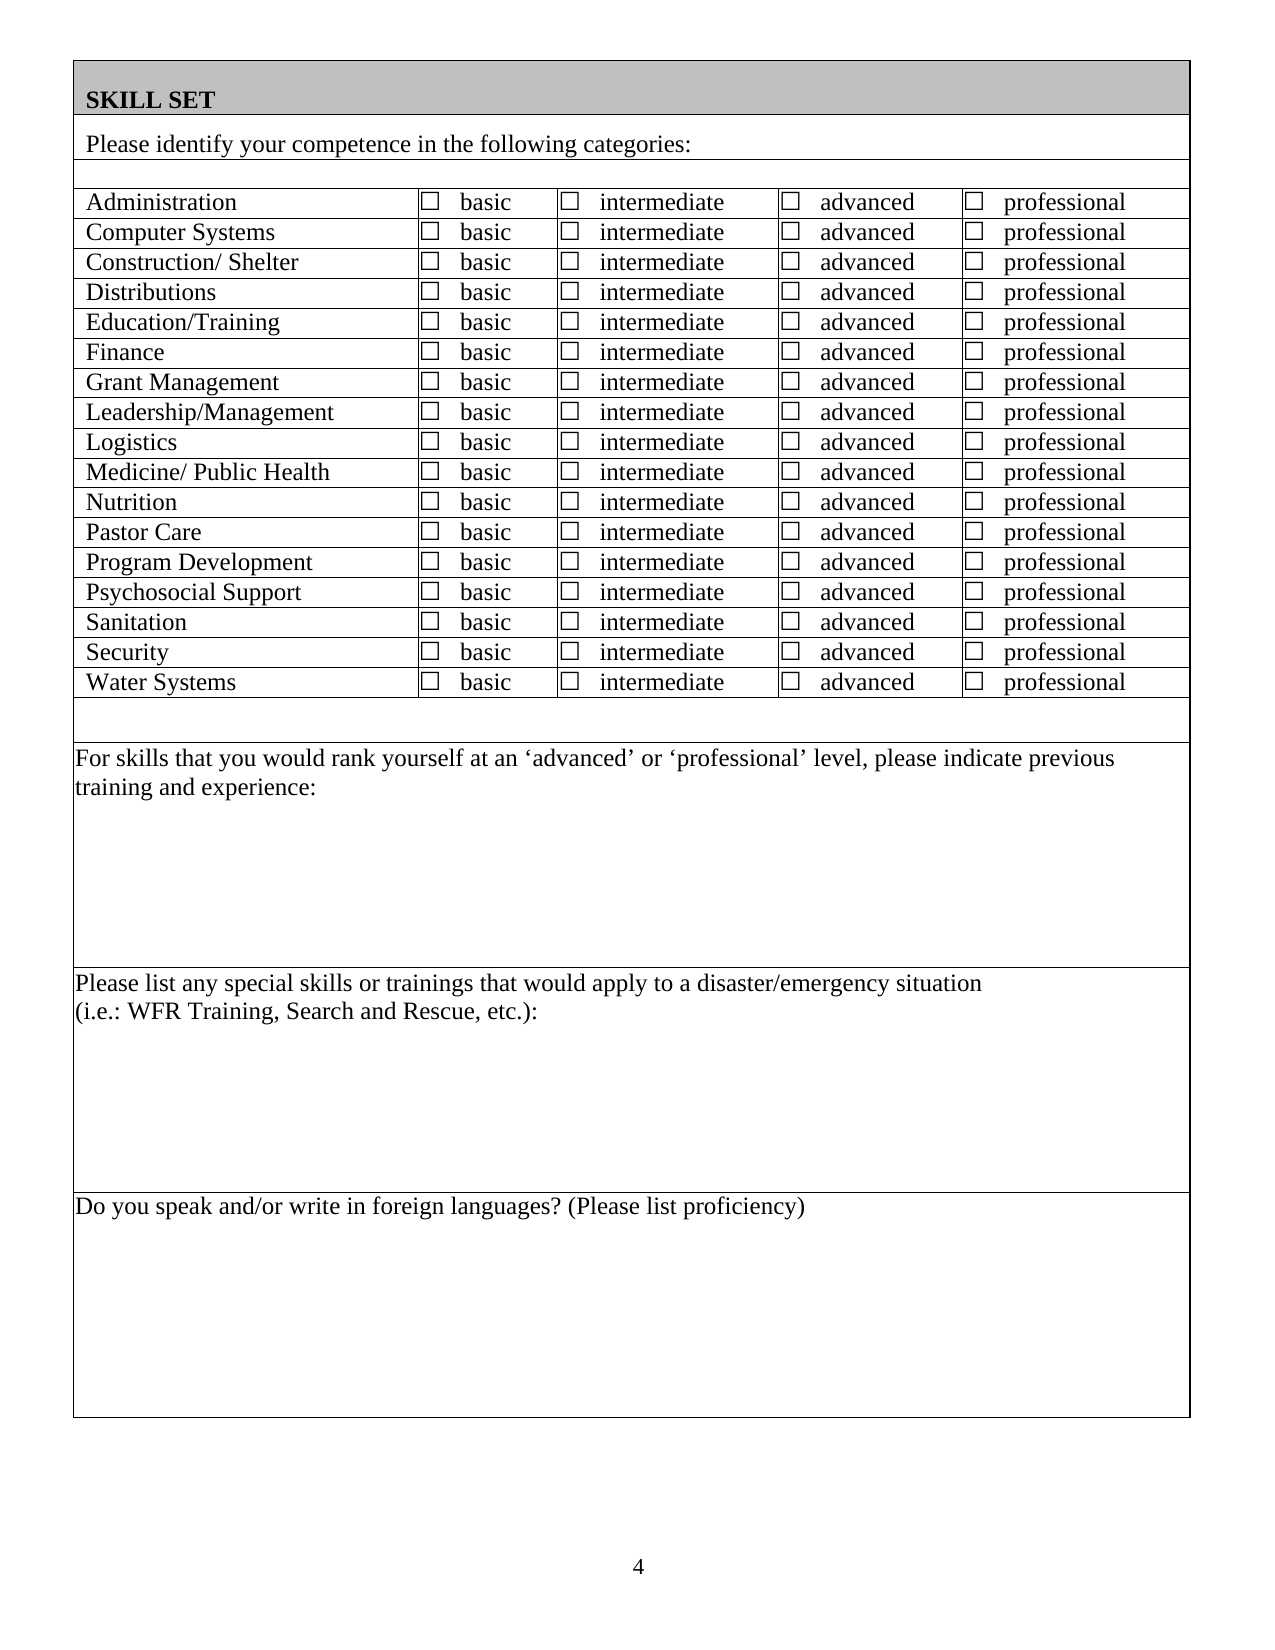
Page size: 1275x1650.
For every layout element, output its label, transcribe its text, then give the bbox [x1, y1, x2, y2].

table_cell Please list any special skills or trainings that would apply to a disaster/emergency situation (i.e.: WFR Training, Search and Rescue, etc.): [74, 968, 1189, 1192]
table_cell basic [419, 429, 557, 457]
table_cell basic [419, 459, 557, 487]
table_cell professional [963, 398, 1189, 427]
table_cell professional [963, 459, 1189, 487]
table_cell advanced [779, 429, 962, 457]
table_cell intermediate [558, 339, 778, 367]
table_cell professional [963, 249, 1189, 278]
table_cell basic [419, 638, 557, 667]
table_cell Distributions [74, 279, 418, 308]
table_cell advanced [779, 398, 962, 427]
table_cell professional [963, 488, 1189, 517]
table_cell advanced [779, 279, 962, 308]
table_cell advanced [779, 189, 962, 218]
table_cell advanced [779, 578, 962, 607]
table_cell intermediate [558, 429, 778, 457]
table_cell advanced [779, 488, 962, 517]
table_cell intermediate [558, 518, 778, 547]
table_cell professional [963, 668, 1189, 697]
table_cell intermediate [558, 488, 778, 517]
table_cell Finance [74, 339, 418, 367]
table_cell Construction/ Shelter [74, 249, 418, 278]
table_cell intermediate [558, 249, 778, 278]
table_cell advanced [779, 339, 962, 367]
table_cell Administration [74, 189, 418, 218]
table_cell basic [419, 488, 557, 517]
table_cell professional [963, 429, 1189, 457]
table_cell advanced [779, 309, 962, 337]
table_cell Logistics [74, 429, 418, 457]
table_cell intermediate [558, 459, 778, 487]
table_cell intermediate [558, 279, 778, 308]
table_cell basic [419, 189, 557, 218]
table_cell advanced [779, 638, 962, 667]
table_cell intermediate [558, 309, 778, 337]
table_cell Medicine/ Public Health [74, 459, 418, 487]
table_cell professional [963, 518, 1189, 547]
table_cell intermediate [558, 578, 778, 607]
table_cell intermediate [558, 219, 778, 248]
table_cell advanced [779, 668, 962, 697]
table_cell basic [419, 578, 557, 607]
table_cell basic [419, 249, 557, 278]
table_cell advanced [779, 219, 962, 248]
table_cell Do you speak and/or write in foreign languages? (Please list proficiency) [74, 1193, 1189, 1417]
table_cell intermediate [558, 638, 778, 667]
table_cell advanced [779, 548, 962, 577]
table_cell [74, 698, 1189, 742]
table_cell professional [963, 309, 1189, 337]
table_cell Program Development [74, 548, 418, 577]
table_cell professional [963, 219, 1189, 248]
table_cell Nutrition [74, 488, 418, 517]
table_cell Please identify your competence in the following categories: [74, 115, 1189, 159]
table_cell intermediate [558, 548, 778, 577]
table_cell advanced [779, 459, 962, 487]
table_cell professional [963, 369, 1189, 397]
table_cell intermediate [558, 398, 778, 427]
table_cell Security [74, 638, 418, 667]
table_cell professional [963, 279, 1189, 308]
table_cell professional [963, 189, 1189, 218]
table_cell basic [419, 369, 557, 397]
table_cell basic [419, 668, 557, 697]
table_cell basic [419, 398, 557, 427]
table_cell Leadership/Management [74, 398, 418, 427]
table_cell basic [419, 548, 557, 577]
table_cell Water Systems [74, 668, 418, 697]
table_cell advanced [779, 608, 962, 637]
table_cell intermediate [558, 189, 778, 218]
table_cell basic [419, 339, 557, 367]
table_cell basic [419, 608, 557, 637]
table_header SKILL SET [74, 61, 1189, 114]
table_cell Education/Training [74, 309, 418, 337]
table_cell Grant Management [74, 369, 418, 397]
table_cell basic [419, 309, 557, 337]
table_cell For skills that you would rank yourself at an ‘advanced’ or ‘professional’ level, please indicate previous training and experience: [74, 743, 1189, 967]
table_cell Psychosocial Support [74, 578, 418, 607]
table_cell professional [963, 548, 1189, 577]
table_cell professional [963, 578, 1189, 607]
table_cell basic [419, 279, 557, 308]
table_cell Computer Systems [74, 219, 418, 248]
table_cell professional [963, 339, 1189, 367]
table_cell professional [963, 638, 1189, 667]
table_cell basic [419, 219, 557, 248]
table_cell professional [963, 608, 1189, 637]
table_cell [74, 160, 1189, 188]
table_cell intermediate [558, 668, 778, 697]
table_cell Pastor Care [74, 518, 418, 547]
table_cell advanced [779, 369, 962, 397]
table_cell intermediate [558, 369, 778, 397]
table_cell Sanitation [74, 608, 418, 637]
table_cell intermediate [558, 608, 778, 637]
table_cell advanced [779, 249, 962, 278]
table_cell basic [419, 518, 557, 547]
table_cell advanced [779, 518, 962, 547]
